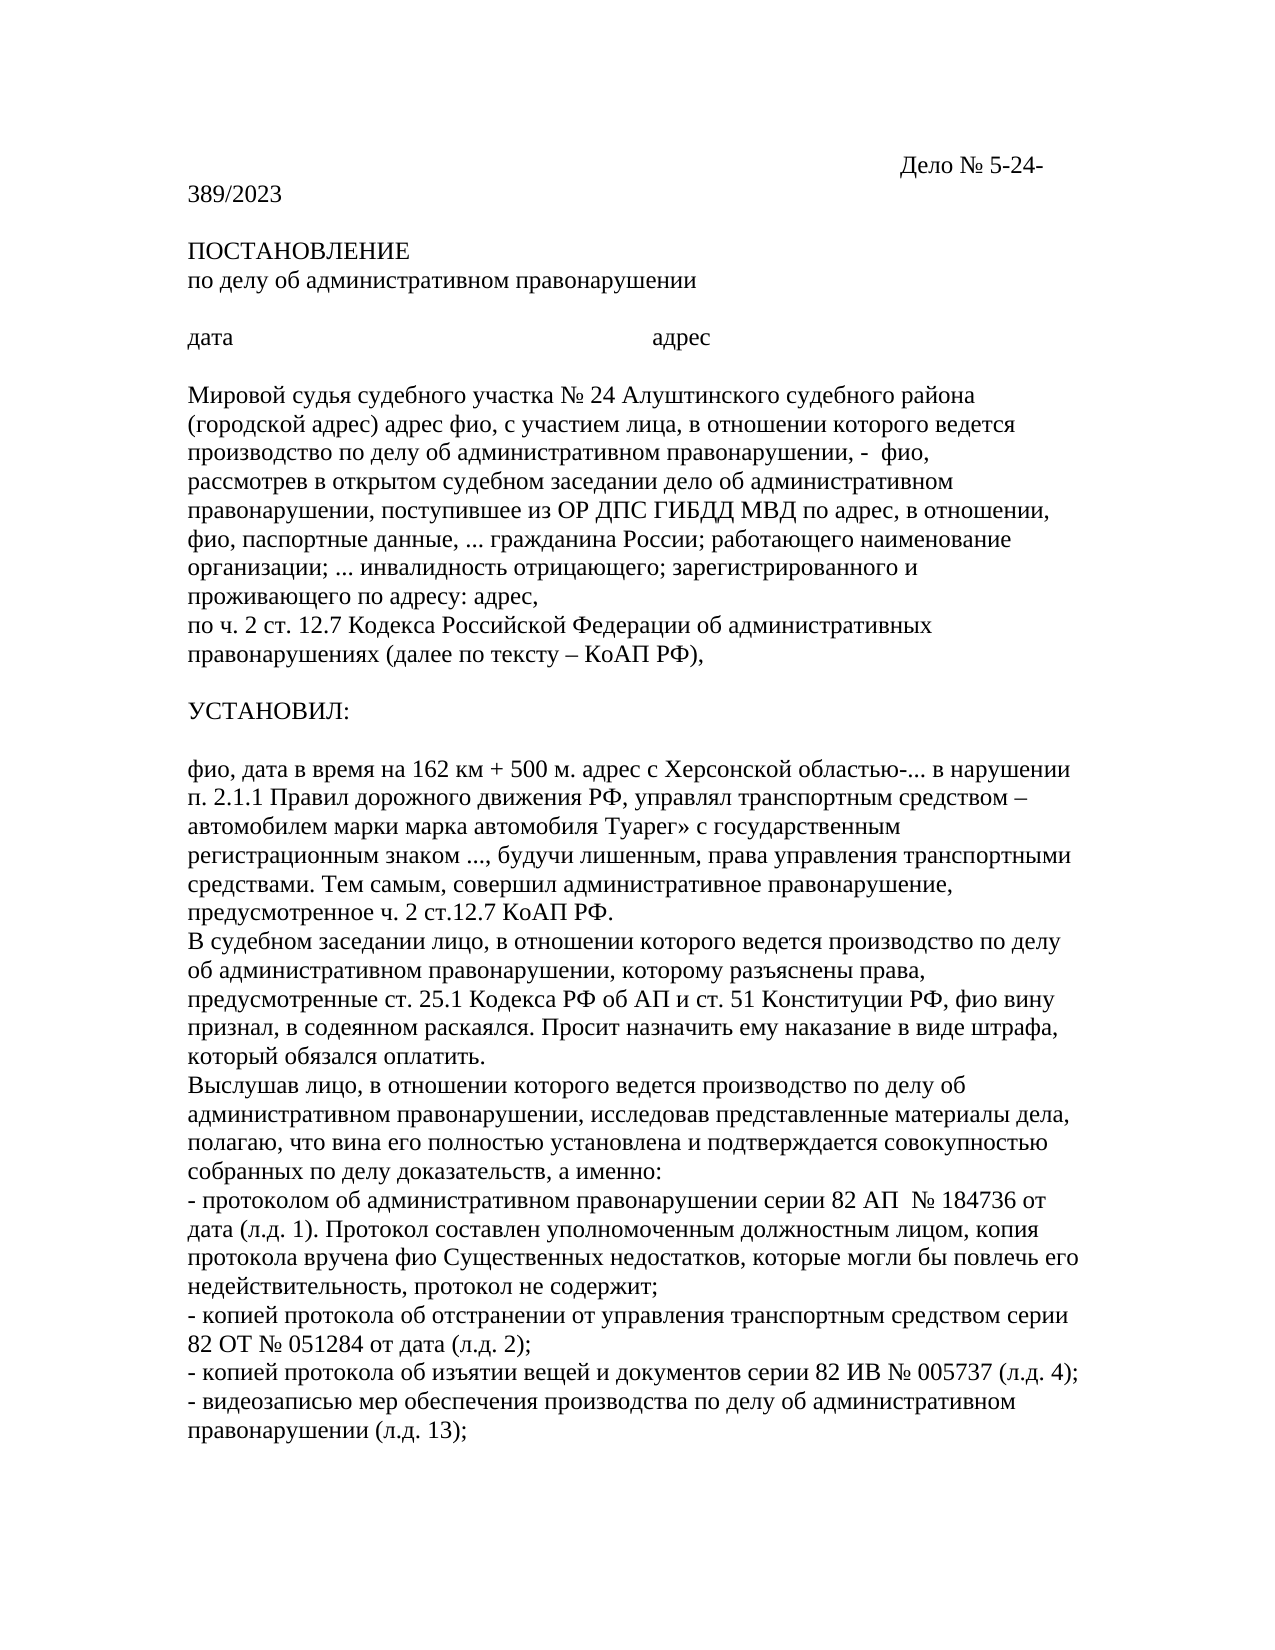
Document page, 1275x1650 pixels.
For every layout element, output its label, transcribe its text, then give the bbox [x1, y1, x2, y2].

text - протоколом об административном правонарушении серии 82 АП № 184736 от дата (л.д. 1). Протокол составлен уполномоченным должностным лицом, копия протокола вручена фио Существенных недостатков, которые могли бы повлечь его недействительность, протокол не содержит; [187, 1185, 1087, 1300]
text В судебном заседании лицо, в отношении которого ведется производство по делу об административном правонарушении, которому разъяснены права, предусмотренные ст. 25.1 Кодекса РФ об АП и ст. 51 Конституции РФ, фио вину признал, в содеянном раскаялся. Просит назначить ему наказание в виде штрафа, который обязался оплатить. [187, 926, 1087, 1070]
text - копией протокола об изъятии вещей и документов серии 82 ИВ № 005737 (л.д. 4); [187, 1357, 1087, 1386]
text рассмотрев в открытом судебном заседании дело об административном правонарушении, поступившее из ОР ДПС ГИБДД МВД по адрес, в отношении, [187, 466, 1087, 524]
text - копией протокола об отстранении от управления транспортным средством серии 82 ОТ № 051284 от дата (л.д. 2); [187, 1300, 1087, 1357]
text УСТАНОВИЛ: [187, 696, 1087, 725]
text Мировой судья судебного участка № 24 Алуштинского судебного района (городской адрес) адрес фио, с участием лица, в отношении которого ведется производство по делу об административном правонарушении, - фио, [187, 380, 1087, 466]
text по делу об административном правонарушении [187, 265, 1087, 294]
text Дело № 5-24-389/2023 [187, 150, 1087, 207]
text - видеозаписью мер обеспечения производства по делу об административном правонарушении (л.д. 13); [187, 1386, 1087, 1444]
text ПОСТАНОВЛЕНИЕ [187, 236, 1087, 265]
text по ч. 2 ст. 12.7 Кодекса Российской Федерации об административных правонарушениях (далее по тексту – КоАП РФ), [187, 610, 1087, 667]
text Выслушав лицо, в отношении которого ведется производство по делу об административном правонарушении, исследовав представленные материалы дела, полагаю, что вина его полностью установлена и подтверждается совокупностью собранных по делу доказательств, а именно: [187, 1070, 1087, 1185]
text фио, дата в время на 162 км + 500 м. адрес с Херсонской областью-... в нарушении п. 2.1.1 Правил дорожного движения РФ, управлял транспортным средством – автомобилем марки марка автомобиля Туарег» с государственным регистрационным знаком ..., будучи лишенным, права управления транспортными средствами. Тем самым, совершил административное правонарушение, предусмотренное ч. 2 ст.12.7 КоАП РФ. [187, 754, 1087, 926]
text дата адрес [187, 322, 1087, 351]
text фио, паспортные данные, ... гражданина России; работающего наименование организации; ... инвалидность отрицающего; зарегистрированного и проживающего по адресу: адрес, [187, 524, 1087, 610]
